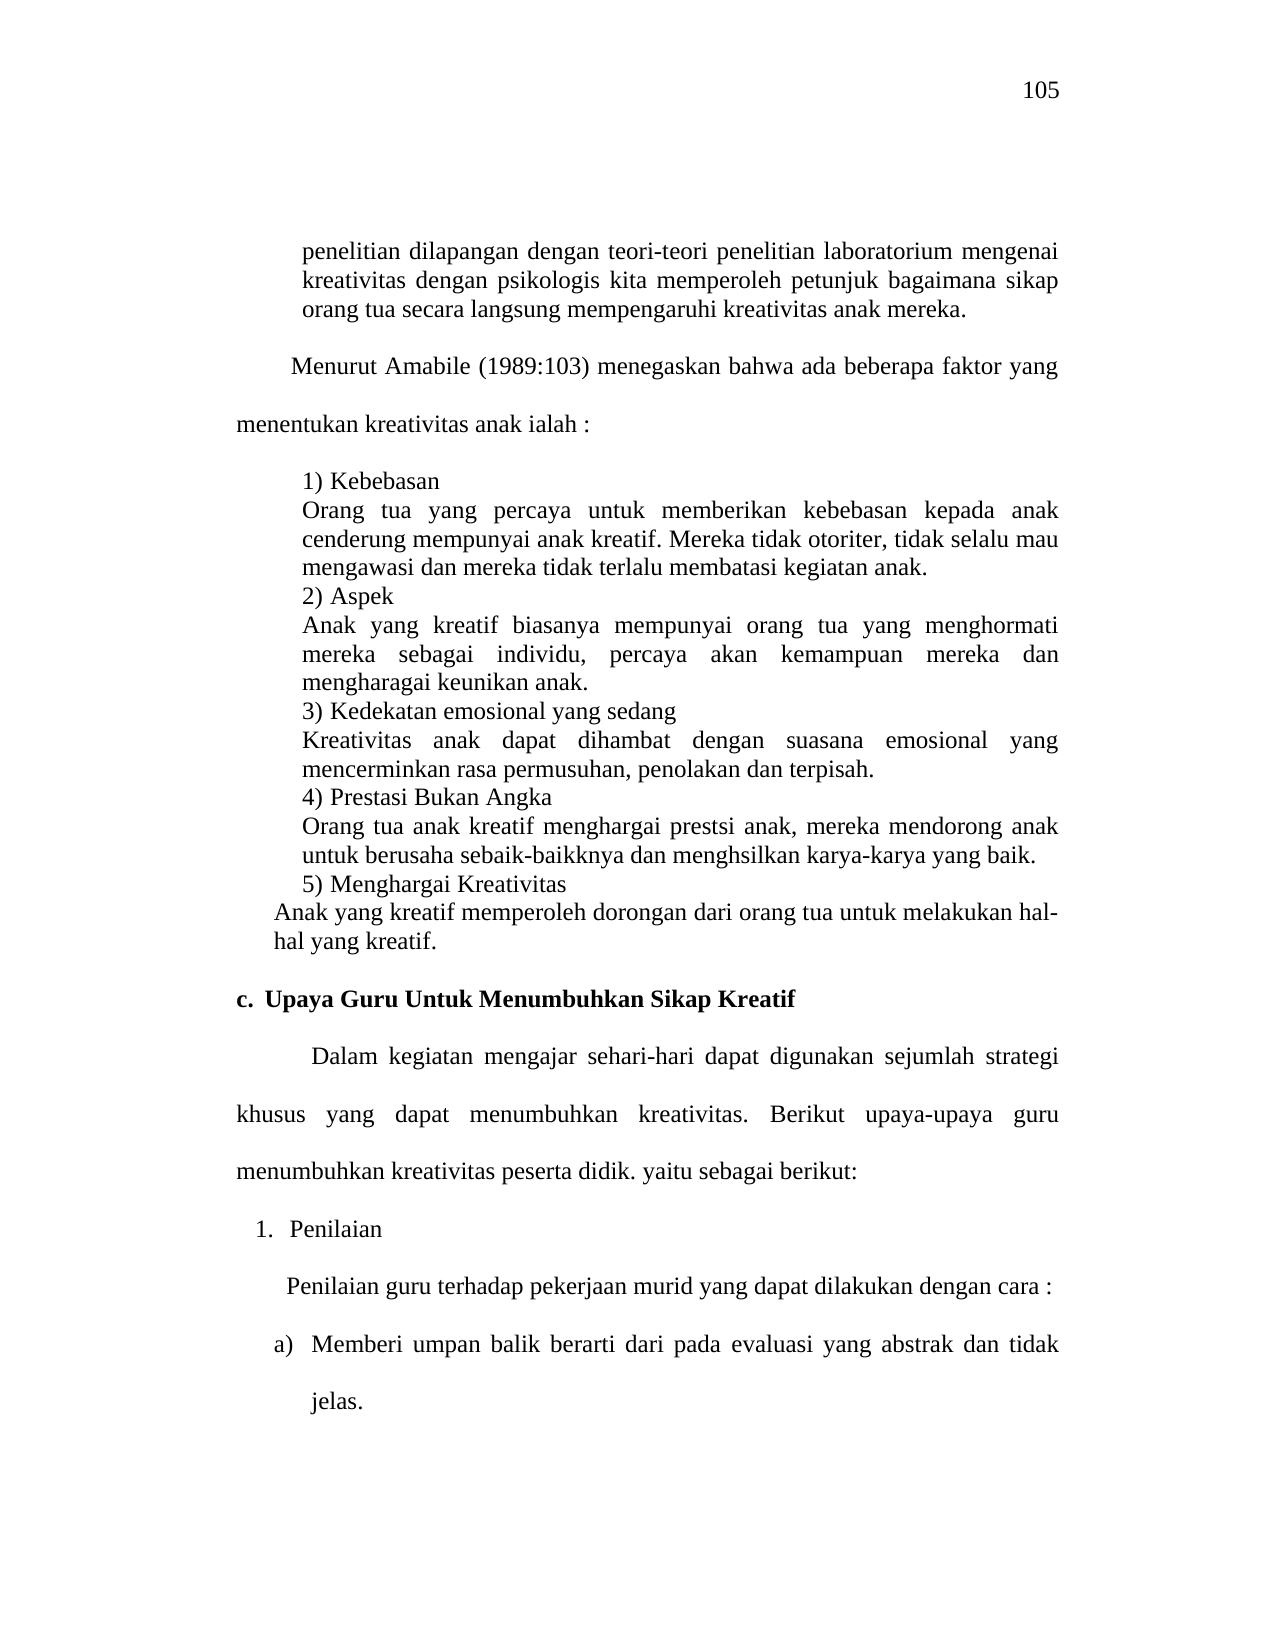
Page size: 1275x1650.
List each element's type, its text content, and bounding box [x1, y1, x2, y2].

list Upaya Guru Untuk Menumbuhkan Sikap Kreatif [236, 984, 1059, 1012]
text Orang tua anak kreatif menghargai prestsi anak, mereka mendorong anak untuk berusaha sebaik-baikknya dan menghsilkan karya-karya yang baik. [302, 811, 1059, 869]
list Memberi umpan balik berarti dari pada evaluasi yang abstrak dan tidak jelas. [274, 1329, 1059, 1415]
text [302, 236, 1059, 322]
text Penilaian guru terhadap pekerjaan murid yang dapat dilakukan dengan cara : [236, 1271, 1059, 1300]
text Menurut Amabile (1989:103) menegaskan bahwa ada beberapa faktor yang menentukan kreativitas anak ialah : [236, 351, 1059, 437]
text Orang tua yang percaya untuk memberikan kebebasan kepada anak cenderung mempunyai anak kreatif. Mereka tidak otoriter, tidak selalu mau mengawasi dan mereka tidak terlalu membatasi kegiatan anak. [302, 495, 1059, 581]
text Kreativitas anak dapat dihambat dengan suasana emosional yang mencerminkan rasa permusuhan, penolakan dan terpisah. [302, 725, 1059, 782]
text Anak yang kreatif biasanya mempunyai orang tua yang menghormati mereka sebagai individu, percaya akan kemampuan mereka dan mengharagai keunikan anak. [302, 610, 1059, 696]
list Kedekatan emosional yang sedang [302, 696, 1059, 725]
list Aspek [302, 581, 1059, 610]
list Prestasi Bukan Angka [302, 782, 1059, 811]
list Penilaian [255, 1214, 1059, 1242]
text Dalam kegiatan mengajar sehari-hari dapat digunakan sejumlah strategi khusus yang dapat menumbuhkan kreativitas. Berikut upaya-upaya guru menumbuhkan kreativitas peserta didik. yaitu sebagai berikut: [236, 1041, 1059, 1185]
list Kebebasan [302, 466, 1059, 495]
list Menghargai Kreativitas [302, 869, 1059, 897]
text Anak yang kreatif memperoleh dorongan dari orang tua untuk melakukan hal-hal yang kreatif. [274, 897, 1059, 955]
